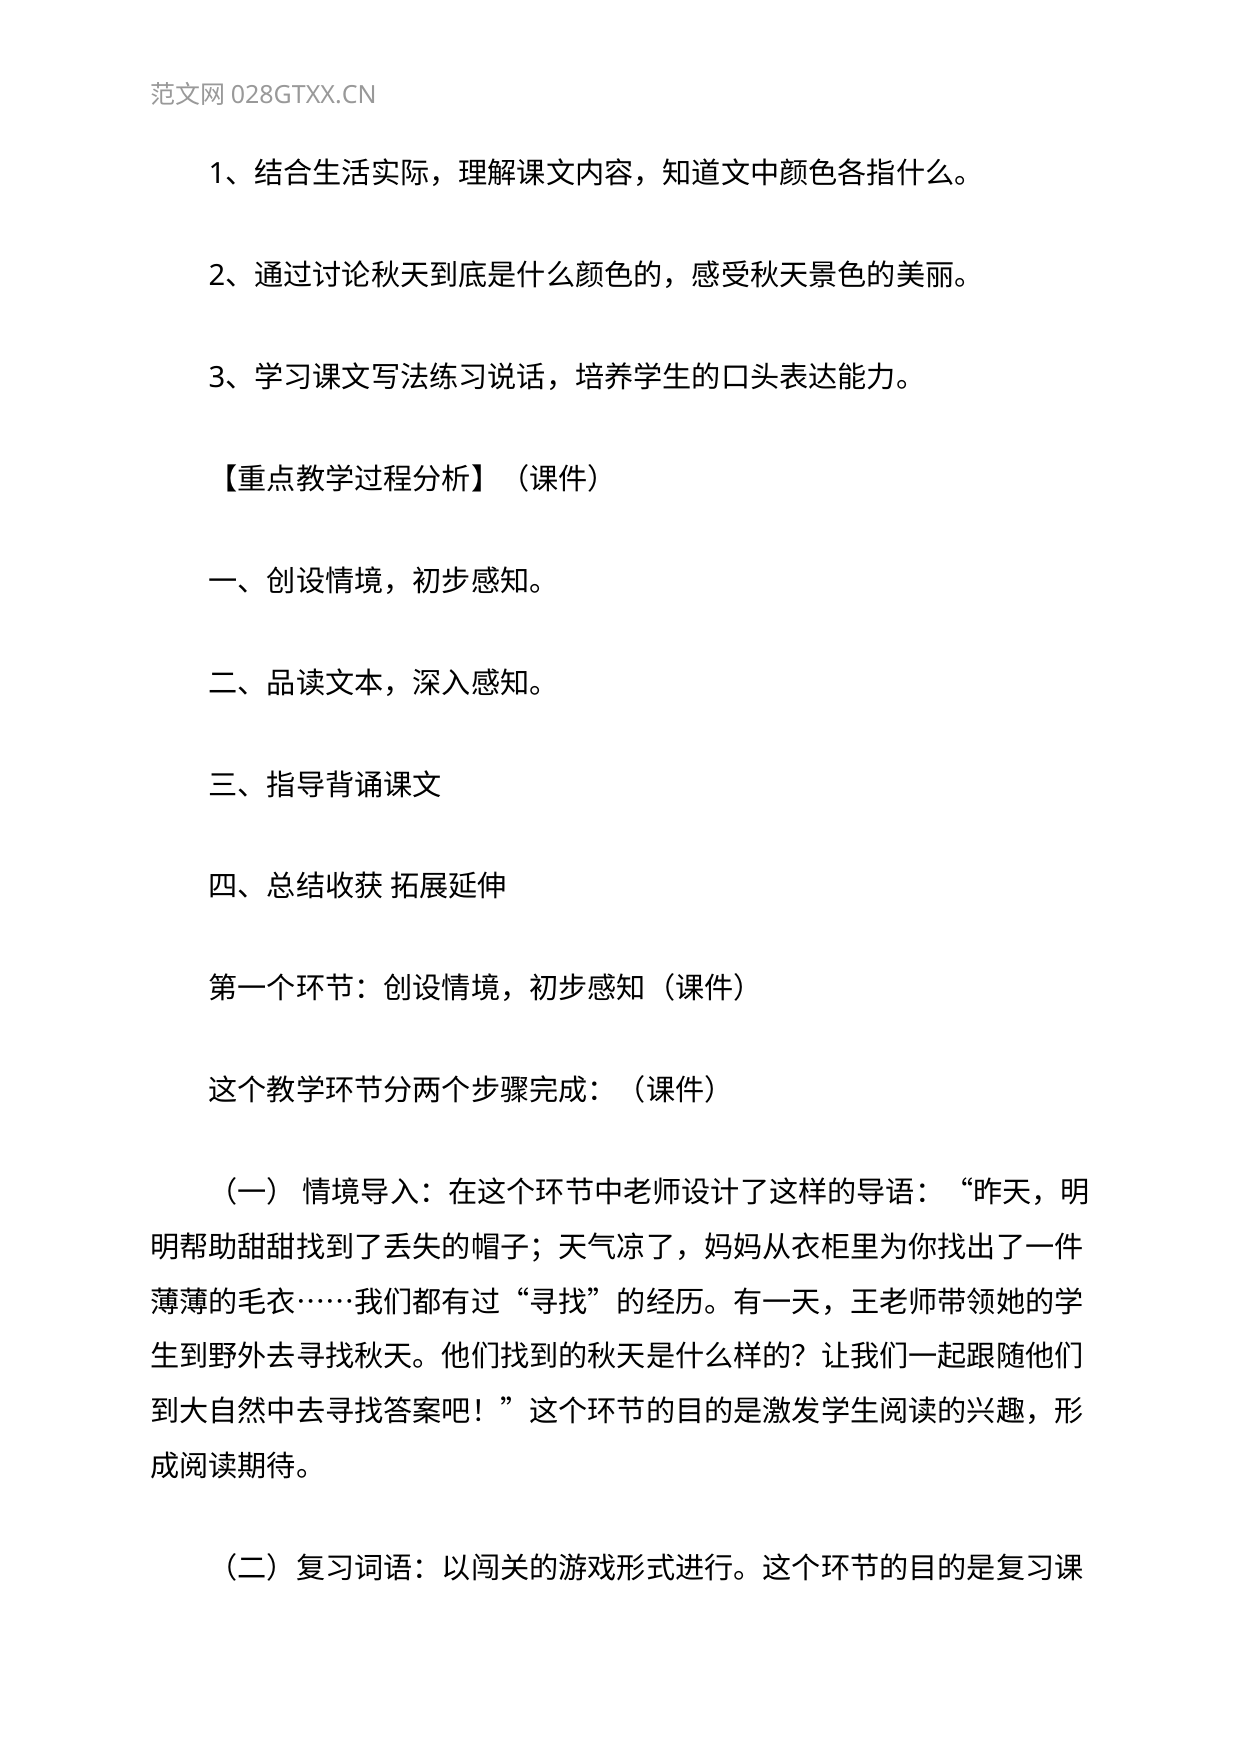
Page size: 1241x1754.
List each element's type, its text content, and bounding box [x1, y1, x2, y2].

text 2、通过讨论秋天到底是什么颜色的，感受秋天景色的美丽。 [150, 252, 1090, 294]
text 三、指导背诵课文 [150, 761, 1090, 803]
text 四、总结收获 拓展延伸 [150, 863, 1090, 905]
text 二、品读文本，深入感知。 [150, 659, 1090, 702]
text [150, 1544, 1090, 1587]
text 1、结合生活实际，理解课文内容，知道文中颜色各指什么。 [150, 150, 1090, 192]
text 一、创设情境，初步感知。 [150, 558, 1090, 600]
text 这个教学环节分两个步骤完成：（课件） [150, 1067, 1090, 1109]
text （一） 情境导入：在这个环节中老师设计了这样的导语：“昨天，明明帮助甜甜找到了丢失的帽子；天气凉了，妈妈从衣柜里为你找出了一件薄薄的毛衣……我们都有过“寻找”的经历。有一天，王老师带领她的学生到野外去寻找秋天。他们找到的秋天是什么样的？让我们一起跟随他们到大自然中去寻找答案吧！”这个环节的目的是激发学生阅读的兴趣，形成阅读期待。 [150, 1168, 1090, 1485]
text 【重点教学过程分析】（课件） [150, 456, 1090, 498]
text 第一个环节：创设情境，初步感知（课件） [150, 965, 1090, 1007]
text 3、学习课文写法练习说话，培养学生的口头表达能力。 [150, 354, 1090, 396]
